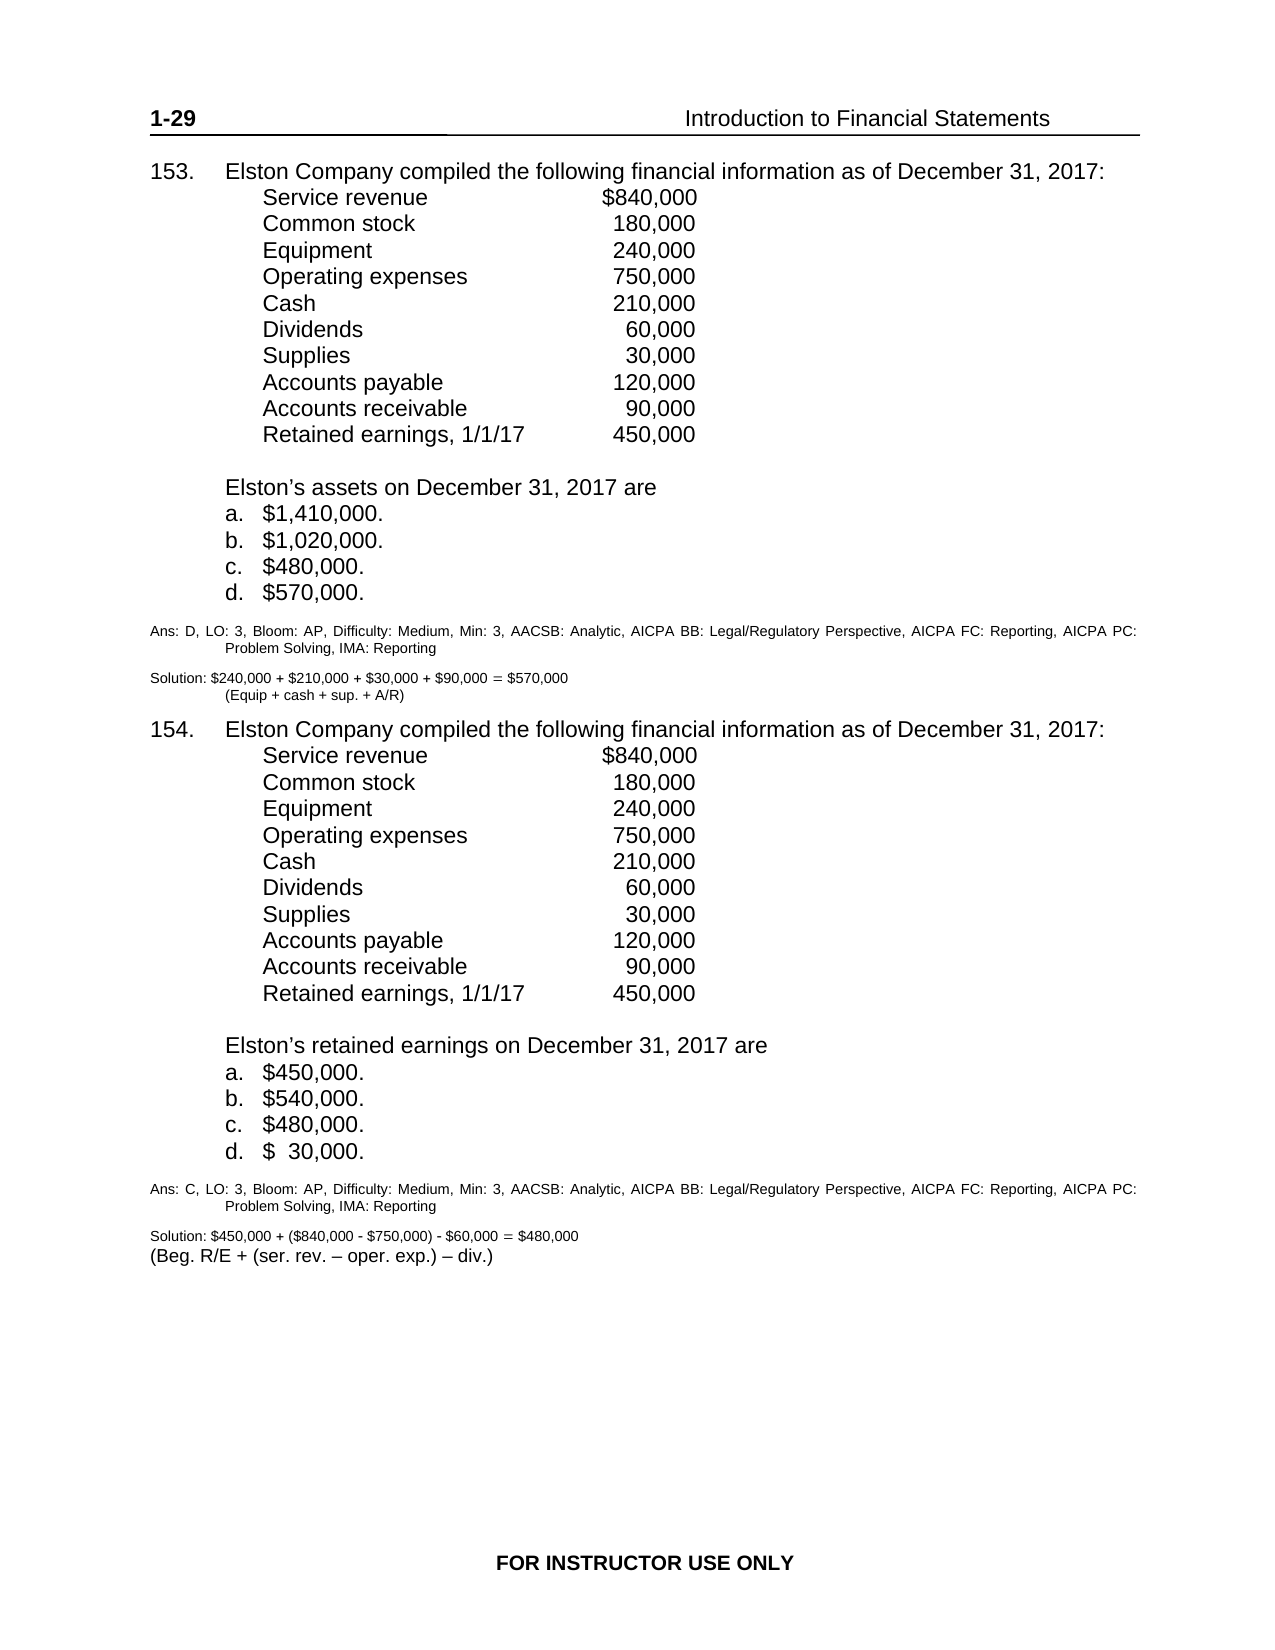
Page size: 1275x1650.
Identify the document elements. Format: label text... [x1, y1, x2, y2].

text a. $1,410,000. [225, 500, 1140, 527]
text Accounts payable 120,000 [262, 927, 1140, 953]
text Service revenue $840,000 [262, 184, 1140, 210]
text Ans: D, LO: 3, Bloom: AP, Difficulty: Medium, Min: 3, AACSB: Analytic, AICPA BB: Legal/Regulatory Perspective, AICPA FC: Reporting, AICPA PC: Problem Solving, IMA: Reporting [150, 622, 1140, 656]
text 153. Elston Company compiled the following financial information as of December 31, 2017: [150, 158, 1140, 184]
text Service revenue $840,000 [262, 742, 1140, 769]
text Supplies 30,000 [262, 901, 1140, 927]
text Elston’s retained earnings on December 31, 2017 are [225, 1032, 1140, 1059]
text Cash 210,000 [262, 848, 1140, 874]
text (Beg. R/E + (ser. rev. – oper. exp.) – div.)155. Elston Company compiled the following financial information as of December 31, 2017: [150, 1244, 1140, 1266]
text Dividends 60,000 [262, 874, 1140, 901]
text c. $480,000. [225, 553, 1140, 579]
text Operating expenses 750,000 [262, 263, 1140, 289]
text b. $540,000. [225, 1085, 1140, 1111]
text Solution: $450,000 ($840,000 $750,000) $60,000 $480,000 [150, 1228, 1140, 1244]
text Ans: C, LO: 3, Bloom: AP, Difficulty: Medium, Min: 3, AACSB: Analytic, AICPA BB: Legal/Regulatory Perspective, AICPA FC: Reporting, AICPA PC: Problem Solving, IMA: Reporting [150, 1181, 1140, 1214]
text Common stock 180,000 [262, 769, 1140, 795]
text b. $1,020,000. [225, 527, 1140, 553]
text Accounts receivable 90,000 [262, 953, 1140, 980]
text d. $570,000. [225, 579, 1140, 606]
text Dividends 60,000 [262, 316, 1140, 342]
text Cash 210,000 [262, 289, 1140, 316]
text Retained earnings, 1/1/17 450,000 [262, 421, 1140, 448]
text Supplies 30,000 [262, 342, 1140, 368]
text c. $480,000. [225, 1111, 1140, 1138]
text Elston’s assets on December 31, 2017 are [225, 474, 1140, 500]
text Equipment 240,000 [262, 237, 1140, 263]
text Retained earnings, 1/1/17 450,000 [262, 980, 1140, 1006]
text Accounts payable 120,000 [262, 368, 1140, 395]
text 154. Elston Company compiled the following financial information as of December 31, 2017: [150, 716, 1140, 742]
text Solution: $240,000 $210,000 $30,000 $90,000 $570,000 [150, 669, 1140, 686]
text Operating expenses 750,000 [262, 822, 1140, 848]
text Accounts receivable 90,000 [262, 395, 1140, 421]
text Common stock 180,000 [262, 210, 1140, 237]
text Equipment 240,000 [262, 795, 1140, 822]
text a. $450,000. [225, 1059, 1140, 1085]
text (Equip + cash + sup. + A/R) [150, 686, 1140, 703]
text d. $ 30,000. [225, 1138, 1140, 1164]
